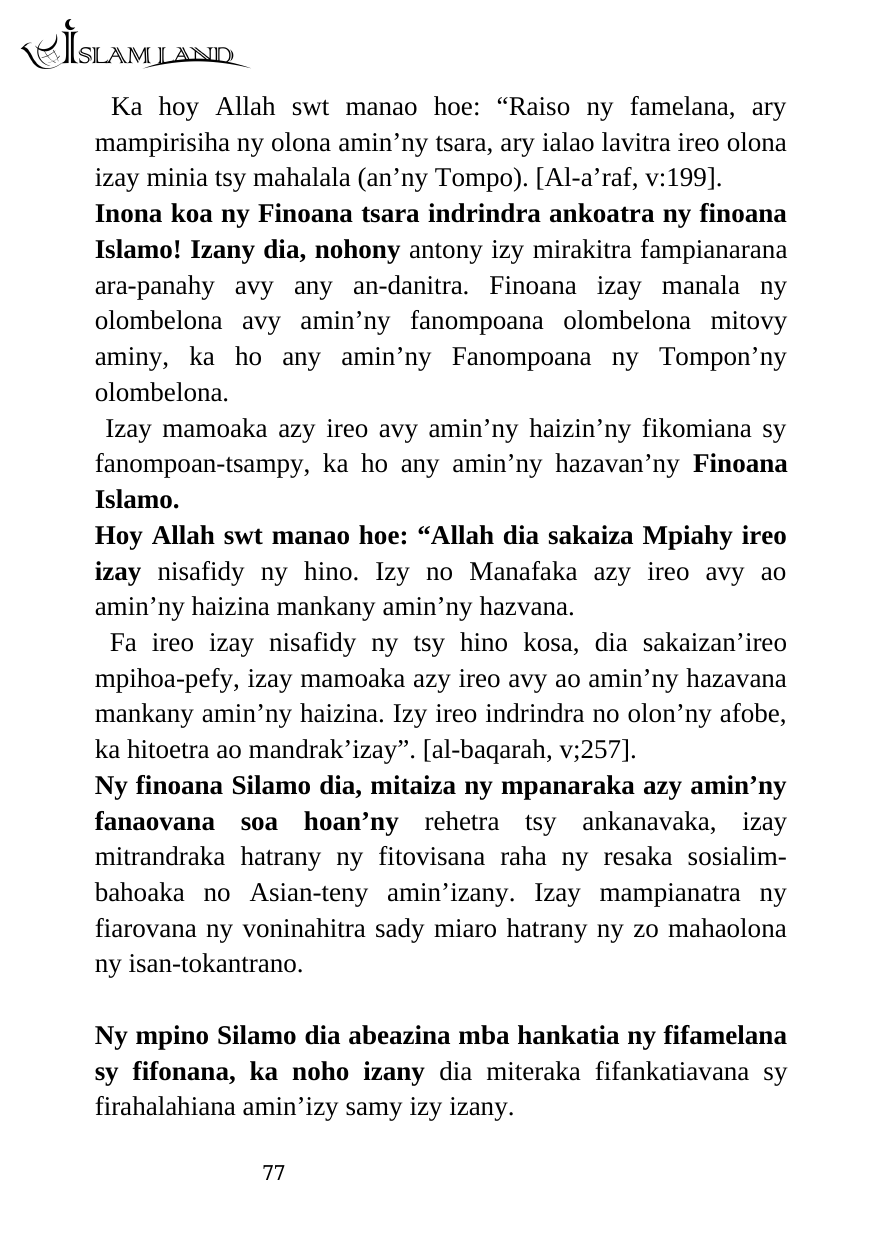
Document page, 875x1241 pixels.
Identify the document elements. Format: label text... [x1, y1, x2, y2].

list Izay mamoaka azy ireo avy amin’ny haizin’ny fikomiana sy fanompoan-tsampy, ka ho any amin’ny hazavan’ny Finoana Islamo. [94, 412, 788, 514]
list Ka hoy Allah swt manao hoe: “Raiso ny famelana, ary mampirisiha ny olona amin’ny tsara, ary ialao lavitra ireo olona izay minia tsy mahalala (an’ny Tompo). [Al-a’raf, v:199]. [94, 90, 788, 193]
list Fa ireo izay nisafidy ny tsy hino kosa, dia sakaizan’ireo mpihoa-pefy, izay mamoaka azy ireo avy ao amin’ny hazavana mankany amin’ny haizina. Izy ireo indrindra no olon’ny afobe, ka hitoetra ao mandrak’izay”. [al-baqarah, v;257]. [94, 626, 788, 764]
list Inona koa ny Finoana tsara indrindra ankoatra ny finoana Islamo! Izany dia, nohony antony izy mirakitra fampianarana ara-panahy avy any an-danitra. Finoana izay manala ny olombelona avy amin’ny fanompoana olombelona mitovy aminy, ka ho any amin’ny Fanompoana ny Tompon’ny olombelona. [94, 197, 788, 407]
list Hoy Allah swt manao hoe: “Allah dia sakaiza Mpiahy ireo izay nisafidy ny hino. Izy no Manafaka azy ireo avy ao amin’ny haizina mankany amin’ny hazvana. [94, 519, 788, 621]
list Ny mpino Silamo dia abeazina mba hankatia ny fifamelana sy fifonana, ka noho izany dia miteraka fifankatiavana sy firahalahiana amin’izy samy izy izany. [94, 1019, 788, 1122]
picture [20, 19, 252, 69]
list Ny finoana Silamo dia, mitaiza ny mpanaraka azy amin’ny fanaovana soa hoan’ny rehetra tsy ankanavaka, izay mitrandraka hatrany ny fitovisana raha ny resaka sosialim-bahoaka no Asian-teny amin’izany. Izay mampianatra ny fiarovana ny voninahitra sady miaro hatrany ny zo mahaolona ny isan-tokantrano. [94, 769, 788, 979]
